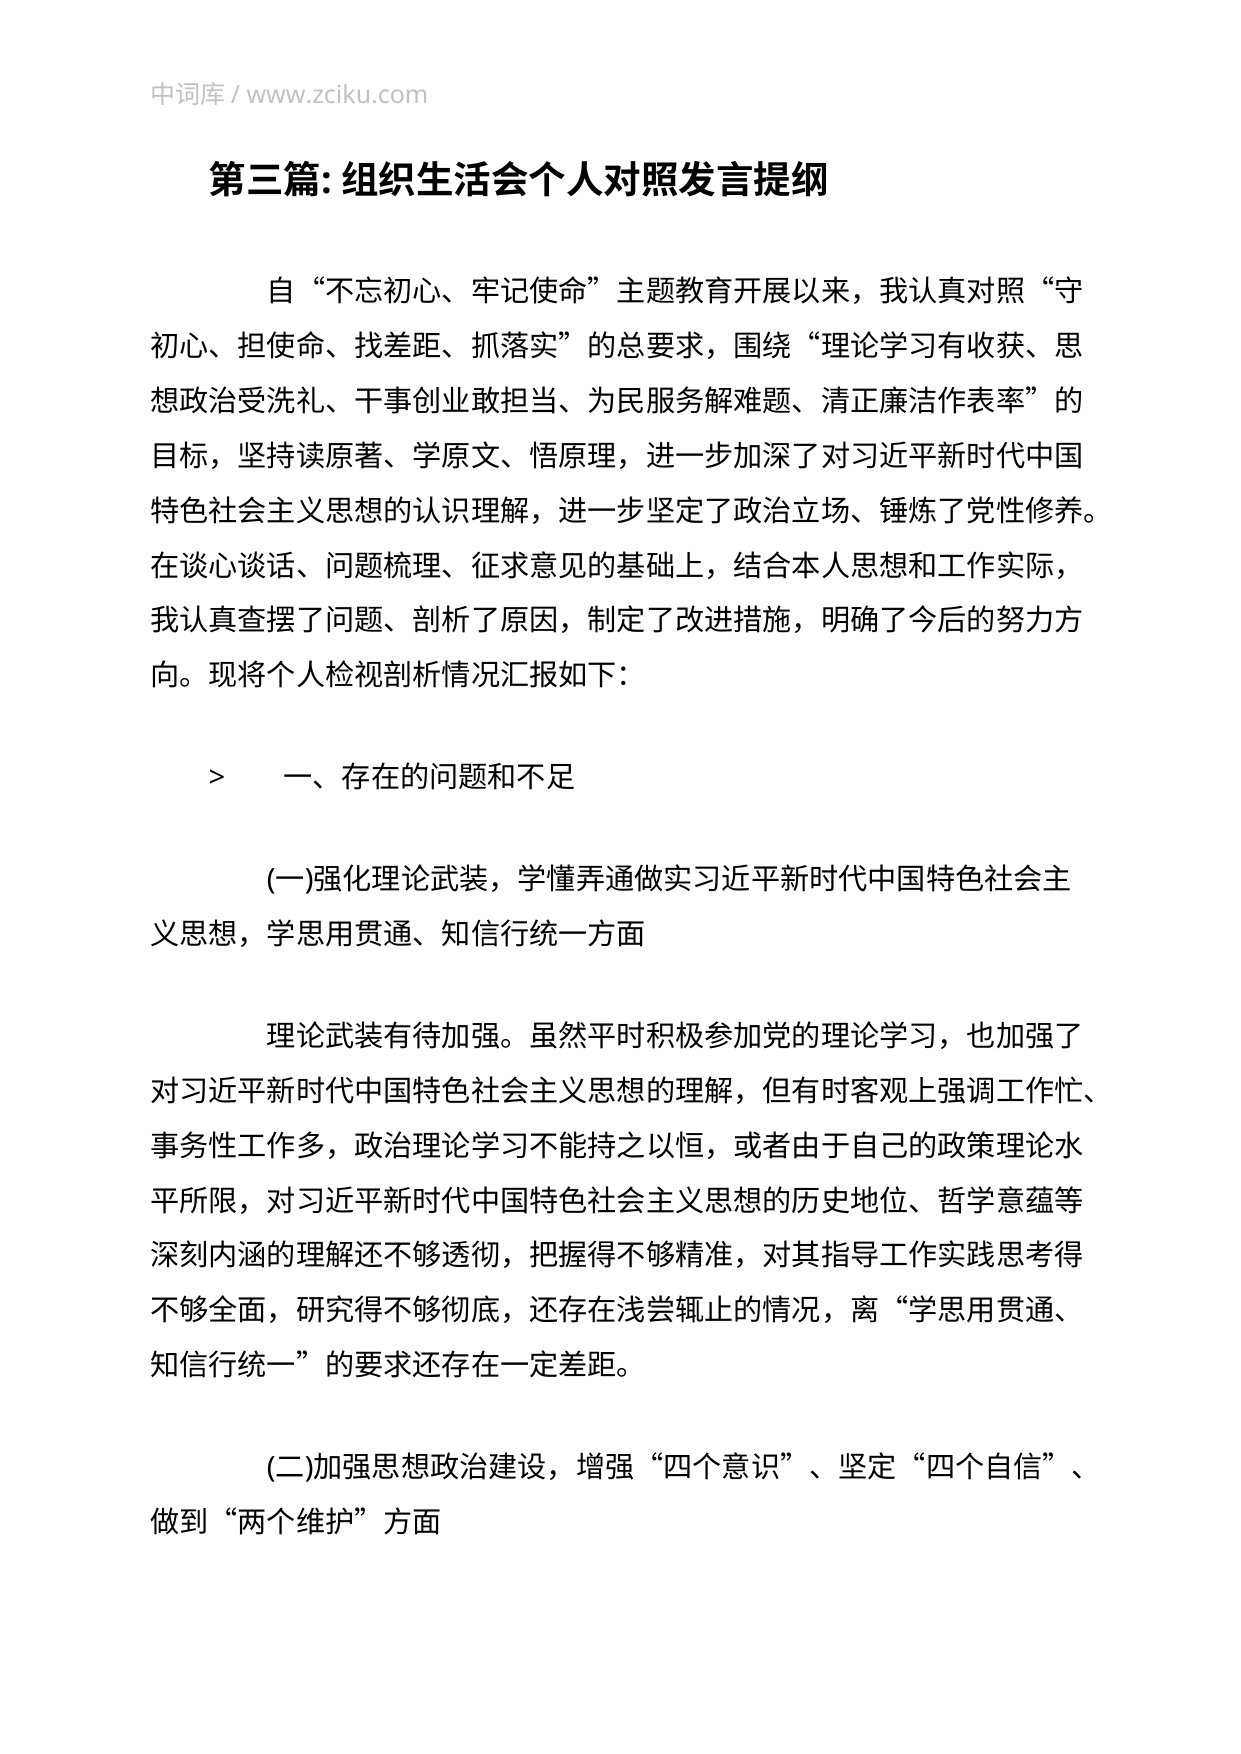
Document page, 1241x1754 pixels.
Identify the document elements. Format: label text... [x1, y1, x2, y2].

text 第三篇: 组织生活会个人对照发言提纲 [150, 150, 1090, 204]
text 自“不忘初心、牢记使命”主题教育开展以来，我认真对照“守初心、担使命、找差距、抓落实”的总要求，围绕“理论学习有收获、思想政治受洗礼、干事创业敢担当、为民服务解难题、清正廉洁作表率”的目标，坚持读原著、学原文、悟原理，进一步加深了对习近平新时代中国特色社会主义思想的认识理解，进一步坚定了政治立场、锤炼了党性修养。在谈心谈话、问题梳理、征求意见的基础上，结合本人思想和工作实际，我认真查摆了问题、剖析了原因，制定了改进措施，明确了今后的努力方向。现将个人检视剖析情况汇报如下： [150, 268, 1090, 694]
text (二)加强思想政治建设，增强“四个意识”、坚定“四个自信”、做到“两个维护”方面 [150, 1443, 1090, 1541]
text > 一、存在的问题和不足 [150, 754, 1090, 796]
text 理论武装有待加强。虽然平时积极参加党的理论学习，也加强了对习近平新时代中国特色社会主义思想的理解，但有时客观上强调工作忙、事务性工作多，政治理论学习不能持之以恒，或者由于自己的政策理论水平所限，对习近平新时代中国特色社会主义思想的历史地位、哲学意蕴等深刻内涵的理解还不够透彻，把握得不够精准，对其指导工作实践思考得不够全面，研究得不够彻底，还存在浅尝辄止的情况，离“学思用贯通、知信行统一”的要求还存在一定差距。 [150, 1012, 1090, 1384]
text (一)强化理论武装，学懂弄通做实习近平新时代中国特色社会主义思想，学思用贯通、知信行统一方面 [150, 856, 1090, 953]
